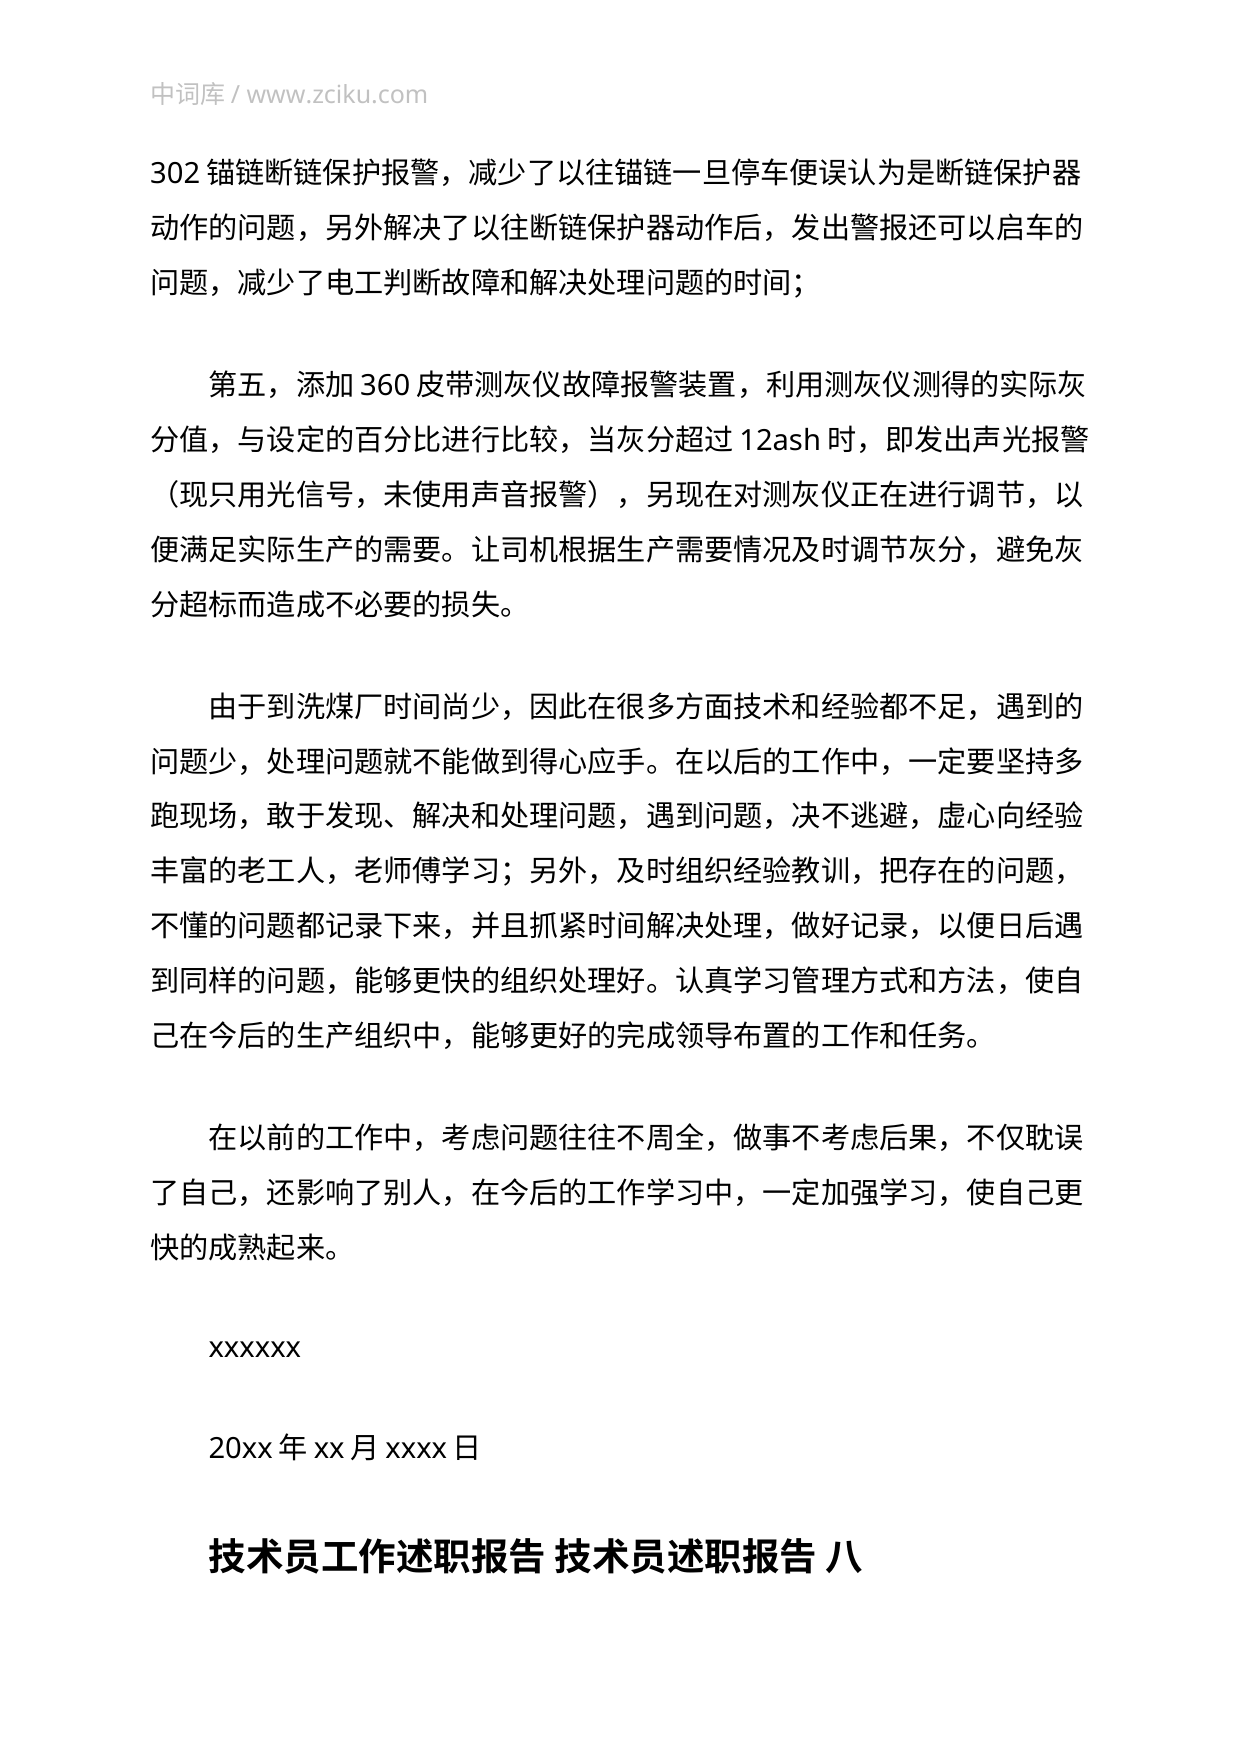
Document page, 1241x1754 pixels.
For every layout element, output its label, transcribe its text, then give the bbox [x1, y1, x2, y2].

text 由于到洗煤厂时间尚少，因此在很多方面技术和经验都不足，遇到的问题少，处理问题就不能做到得心应手。在以后的工作中，一定要坚持多跑现场，敢于发现、解决和处理问题，遇到问题，决不逃避，虚心向经验丰富的老工人，老师傅学习；另外，及时组织经验教训，把存在的问题，不懂的问题都记录下来，并且抓紧时间解决处理，做好记录，以便日后遇到同样的问题，能够更快的组织处理好。认真学习管理方式和方法，使自己在今后的生产组织中，能够更好的完成领导布置的工作和任务。 [150, 683, 1090, 1055]
text xxxxxx [150, 1326, 1090, 1366]
text 第五，添加360皮带测灰仪故障报警装置，利用测灰仪测得的实际灰分值，与设定的百分比进行比较，当灰分超过12ash时，即发出声光报警（现只用光信号，未使用声音报警），另现在对测灰仪正在进行调节，以便满足实际生产的需要。让司机根据生产需要情况及时调节灰分，避免灰分超标而造成不必要的损失。 [150, 362, 1090, 624]
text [150, 150, 1090, 302]
text 20xx年xx月xxxx日 [150, 1424, 1090, 1467]
text 在以前的工作中，考虑问题往往不周全，做事不考虑后果，不仅耽误了自己，还影响了别人，在今后的工作学习中，一定加强学习，使自己更快的成熟起来。 [150, 1114, 1090, 1266]
text 技术员工作述职报告 技术员述职报告 八 [150, 1526, 1090, 1581]
